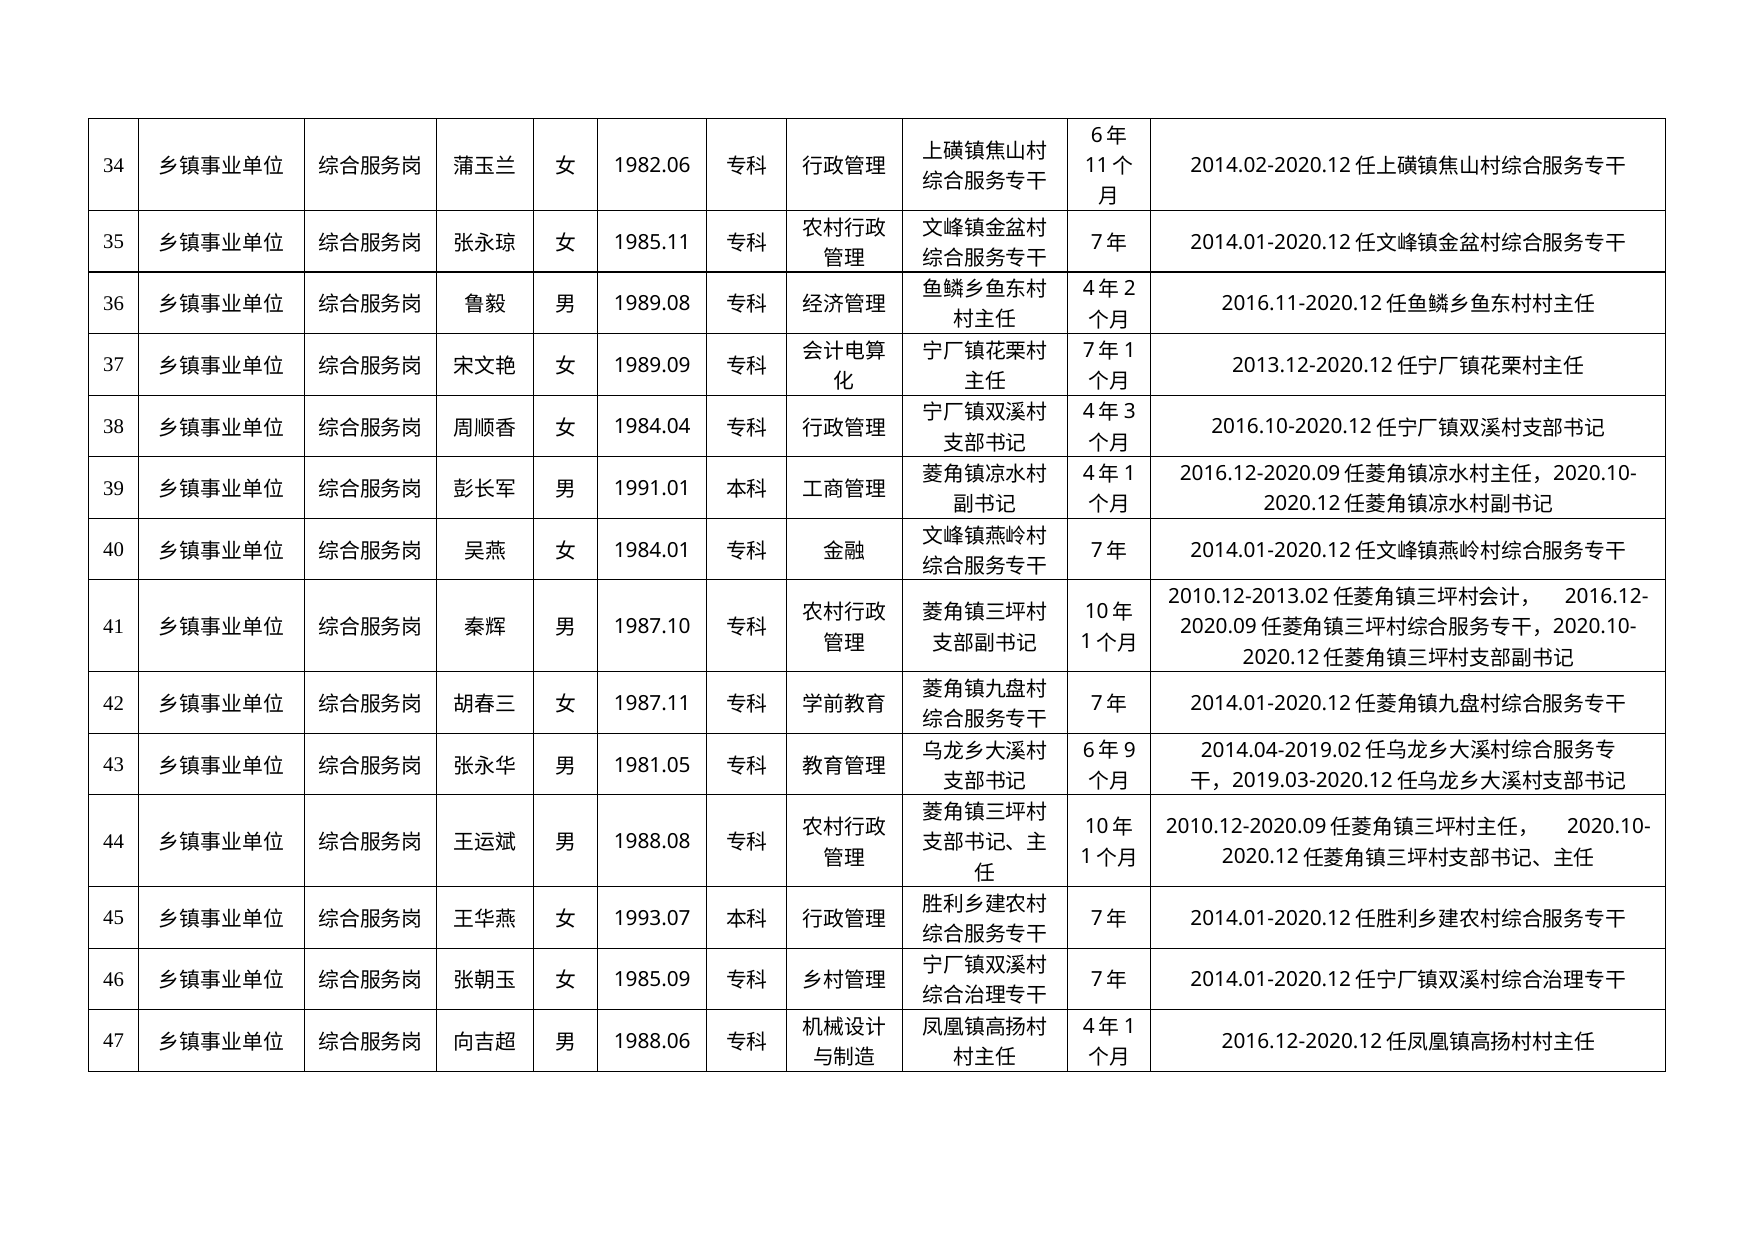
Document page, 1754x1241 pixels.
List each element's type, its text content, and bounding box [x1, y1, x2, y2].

table_cell 6年9个月 [1068, 734, 1150, 794]
table_cell 乡镇事业单位 [139, 949, 304, 1009]
table_cell 7年 [1068, 949, 1150, 1009]
table_cell 乡镇事业单位 [139, 795, 304, 886]
table_cell 张永华 [437, 734, 533, 794]
table_cell 乡镇事业单位 [139, 580, 304, 671]
table_cell 宁厂镇双溪村支部书记 [903, 396, 1067, 456]
table_cell 行政管理 [787, 119, 902, 210]
table_cell 专科 [707, 1010, 786, 1071]
table_cell 10年1个月 [1068, 580, 1150, 671]
table_cell 37 [89, 334, 138, 394]
table_cell 菱角镇三坪村支部书记、主任 [903, 795, 1067, 886]
table_cell 男 [534, 457, 597, 518]
table_cell 1989.09 [598, 334, 706, 394]
table_cell 专科 [707, 273, 786, 333]
table_cell 38 [89, 396, 138, 456]
table_cell 专科 [707, 119, 786, 210]
table_cell 专科 [707, 672, 786, 733]
table_cell 女 [534, 519, 597, 579]
table_cell 农村行政管理 [787, 795, 902, 886]
table_cell 2014.01-2020.12任胜利乡建农村综合服务专干 [1151, 887, 1665, 947]
table_cell 农村行政管理 [787, 211, 902, 271]
table_cell 宁厂镇花栗村主任 [903, 334, 1067, 394]
table_cell 1989.08 [598, 273, 706, 333]
table_cell 女 [534, 334, 597, 394]
table_cell 47 [89, 1010, 138, 1071]
table_cell 男 [534, 795, 597, 886]
table_cell 综合服务岗 [305, 949, 436, 1009]
table_cell 女 [534, 119, 597, 210]
table_cell 工商管理 [787, 457, 902, 518]
table_cell 35 [89, 211, 138, 271]
table_cell 4年3个月 [1068, 396, 1150, 456]
table_cell 乡镇事业单位 [139, 457, 304, 518]
table_cell 学前教育 [787, 672, 902, 733]
table_cell 2016.10-2020.12任宁厂镇双溪村支部书记 [1151, 396, 1665, 456]
table_cell 胡春三 [437, 672, 533, 733]
table_cell 吴燕 [437, 519, 533, 579]
table_cell 乡镇事业单位 [139, 396, 304, 456]
table_cell 上磺镇焦山村综合服务专干 [903, 119, 1067, 210]
table_cell 男 [534, 273, 597, 333]
table_cell 综合服务岗 [305, 580, 436, 671]
table_cell 2014.01-2020.12任宁厂镇双溪村综合治理专干 [1151, 949, 1665, 1009]
table_cell 7年 [1068, 887, 1150, 947]
table_cell 王华燕 [437, 887, 533, 947]
table_cell 农村行政管理 [787, 580, 902, 671]
table_cell 2014.04-2019.02任乌龙乡大溪村综合服务专干，2019.03-2020.12任乌龙乡大溪村支部书记 [1151, 734, 1665, 794]
table_cell 2014.01-2020.12任文峰镇燕岭村综合服务专干 [1151, 519, 1665, 579]
table_cell 菱角镇三坪村支部副书记 [903, 580, 1067, 671]
table_cell 乡镇事业单位 [139, 734, 304, 794]
table_cell 专科 [707, 211, 786, 271]
table_cell 行政管理 [787, 887, 902, 947]
table_cell 彭长军 [437, 457, 533, 518]
table_cell 40 [89, 519, 138, 579]
table_cell 男 [534, 580, 597, 671]
table_cell 2016.11-2020.12任鱼鳞乡鱼东村村主任 [1151, 273, 1665, 333]
table_cell 综合服务岗 [305, 211, 436, 271]
table_cell 1993.07 [598, 887, 706, 947]
table_cell 胜利乡建农村综合服务专干 [903, 887, 1067, 947]
table_cell 2010.12-2013.02任菱角镇三坪村会计， 2016.12-2020.09任菱角镇三坪村综合服务专干，2020.10-2020.12任菱角镇三坪村支部副书记 [1151, 580, 1665, 671]
table_cell 2010.12-2020.09任菱角镇三坪村主任， 2020.10-2020.12任菱角镇三坪村支部书记、主任 [1151, 795, 1665, 886]
table_cell 乡村管理 [787, 949, 902, 1009]
table_cell 周顺香 [437, 396, 533, 456]
table_cell 乡镇事业单位 [139, 334, 304, 394]
table_cell 1981.05 [598, 734, 706, 794]
table_cell 向吉超 [437, 1010, 533, 1071]
table_cell 42 [89, 672, 138, 733]
table_cell 菱角镇凉水村副书记 [903, 457, 1067, 518]
table_cell 7年 [1068, 519, 1150, 579]
table_cell 1987.10 [598, 580, 706, 671]
table_cell 女 [534, 396, 597, 456]
table_cell 44 [89, 795, 138, 886]
table_cell 鱼鳞乡鱼东村村主任 [903, 273, 1067, 333]
table_cell 专科 [707, 734, 786, 794]
table_cell 34 [89, 119, 138, 210]
table_cell 43 [89, 734, 138, 794]
table_cell 乡镇事业单位 [139, 887, 304, 947]
table_cell 7年 [1068, 672, 1150, 733]
table_cell 乡镇事业单位 [139, 119, 304, 210]
table_cell 教育管理 [787, 734, 902, 794]
table_cell 1988.08 [598, 795, 706, 886]
table_cell 专科 [707, 396, 786, 456]
table_cell 乡镇事业单位 [139, 1010, 304, 1071]
table_cell 7年 [1068, 211, 1150, 271]
table_cell 蒲玉兰 [437, 119, 533, 210]
table_cell 综合服务岗 [305, 672, 436, 733]
table_cell 行政管理 [787, 396, 902, 456]
table_cell 女 [534, 949, 597, 1009]
table_cell 1982.06 [598, 119, 706, 210]
table_cell 4年1个月 [1068, 1010, 1150, 1071]
table_cell 综合服务岗 [305, 734, 436, 794]
table_cell 4年1个月 [1068, 457, 1150, 518]
table_cell 综合服务岗 [305, 519, 436, 579]
table_cell 专科 [707, 795, 786, 886]
table_cell 1985.11 [598, 211, 706, 271]
table_cell 36 [89, 273, 138, 333]
table_cell 女 [534, 211, 597, 271]
table_cell 46 [89, 949, 138, 1009]
table_cell 凤凰镇高扬村村主任 [903, 1010, 1067, 1071]
table_cell 张永琼 [437, 211, 533, 271]
table_cell 乡镇事业单位 [139, 519, 304, 579]
table_cell 综合服务岗 [305, 119, 436, 210]
table_cell 机械设计与制造 [787, 1010, 902, 1071]
table_cell 41 [89, 580, 138, 671]
table_cell 文峰镇金盆村综合服务专干 [903, 211, 1067, 271]
table_cell 1984.04 [598, 396, 706, 456]
table_cell 金融 [787, 519, 902, 579]
table_cell 综合服务岗 [305, 457, 436, 518]
table_cell 乡镇事业单位 [139, 273, 304, 333]
table_cell 2014.01-2020.12任文峰镇金盆村综合服务专干 [1151, 211, 1665, 271]
table_cell 本科 [707, 457, 786, 518]
table_cell 男 [534, 1010, 597, 1071]
table_cell 女 [534, 887, 597, 947]
table_cell 经济管理 [787, 273, 902, 333]
table_cell 综合服务岗 [305, 396, 436, 456]
table_cell 2016.12-2020.12任凤凰镇高扬村村主任 [1151, 1010, 1665, 1071]
table_cell 专科 [707, 519, 786, 579]
table_cell 1984.01 [598, 519, 706, 579]
table_cell 女 [534, 672, 597, 733]
table_cell 秦辉 [437, 580, 533, 671]
table_cell 会计电算化 [787, 334, 902, 394]
table_cell 45 [89, 887, 138, 947]
table_cell 10年1个月 [1068, 795, 1150, 886]
table_cell 综合服务岗 [305, 795, 436, 886]
table_cell 39 [89, 457, 138, 518]
table_cell 专科 [707, 949, 786, 1009]
table_cell 专科 [707, 580, 786, 671]
table_cell 综合服务岗 [305, 334, 436, 394]
table_cell 1987.11 [598, 672, 706, 733]
table_cell 4年2个月 [1068, 273, 1150, 333]
table_cell 男 [534, 734, 597, 794]
table_cell 鲁毅 [437, 273, 533, 333]
table_cell 1988.06 [598, 1010, 706, 1071]
table_cell 2014.02-2020.12任上磺镇焦山村综合服务专干 [1151, 119, 1665, 210]
table_cell 专科 [707, 334, 786, 394]
table_cell 2014.01-2020.12任菱角镇九盘村综合服务专干 [1151, 672, 1665, 733]
table_cell 7年1个月 [1068, 334, 1150, 394]
table_cell 宋文艳 [437, 334, 533, 394]
table_cell 宁厂镇双溪村综合治理专干 [903, 949, 1067, 1009]
table_cell 乡镇事业单位 [139, 672, 304, 733]
table_cell 菱角镇九盘村综合服务专干 [903, 672, 1067, 733]
table_cell 1991.01 [598, 457, 706, 518]
table_cell 综合服务岗 [305, 1010, 436, 1071]
table_cell 2013.12-2020.12任宁厂镇花栗村主任 [1151, 334, 1665, 394]
table_cell 乌龙乡大溪村支部书记 [903, 734, 1067, 794]
table_cell 王运斌 [437, 795, 533, 886]
table_cell 综合服务岗 [305, 887, 436, 947]
table_cell 1985.09 [598, 949, 706, 1009]
table_cell 乡镇事业单位 [139, 211, 304, 271]
table_cell 2016.12-2020.09任菱角镇凉水村主任，2020.10-2020.12任菱角镇凉水村副书记 [1151, 457, 1665, 518]
table_cell 6年11个月 [1068, 119, 1150, 210]
table_cell 综合服务岗 [305, 273, 436, 333]
table_cell 本科 [707, 887, 786, 947]
table_cell 文峰镇燕岭村综合服务专干 [903, 519, 1067, 579]
table_cell 张朝玉 [437, 949, 533, 1009]
